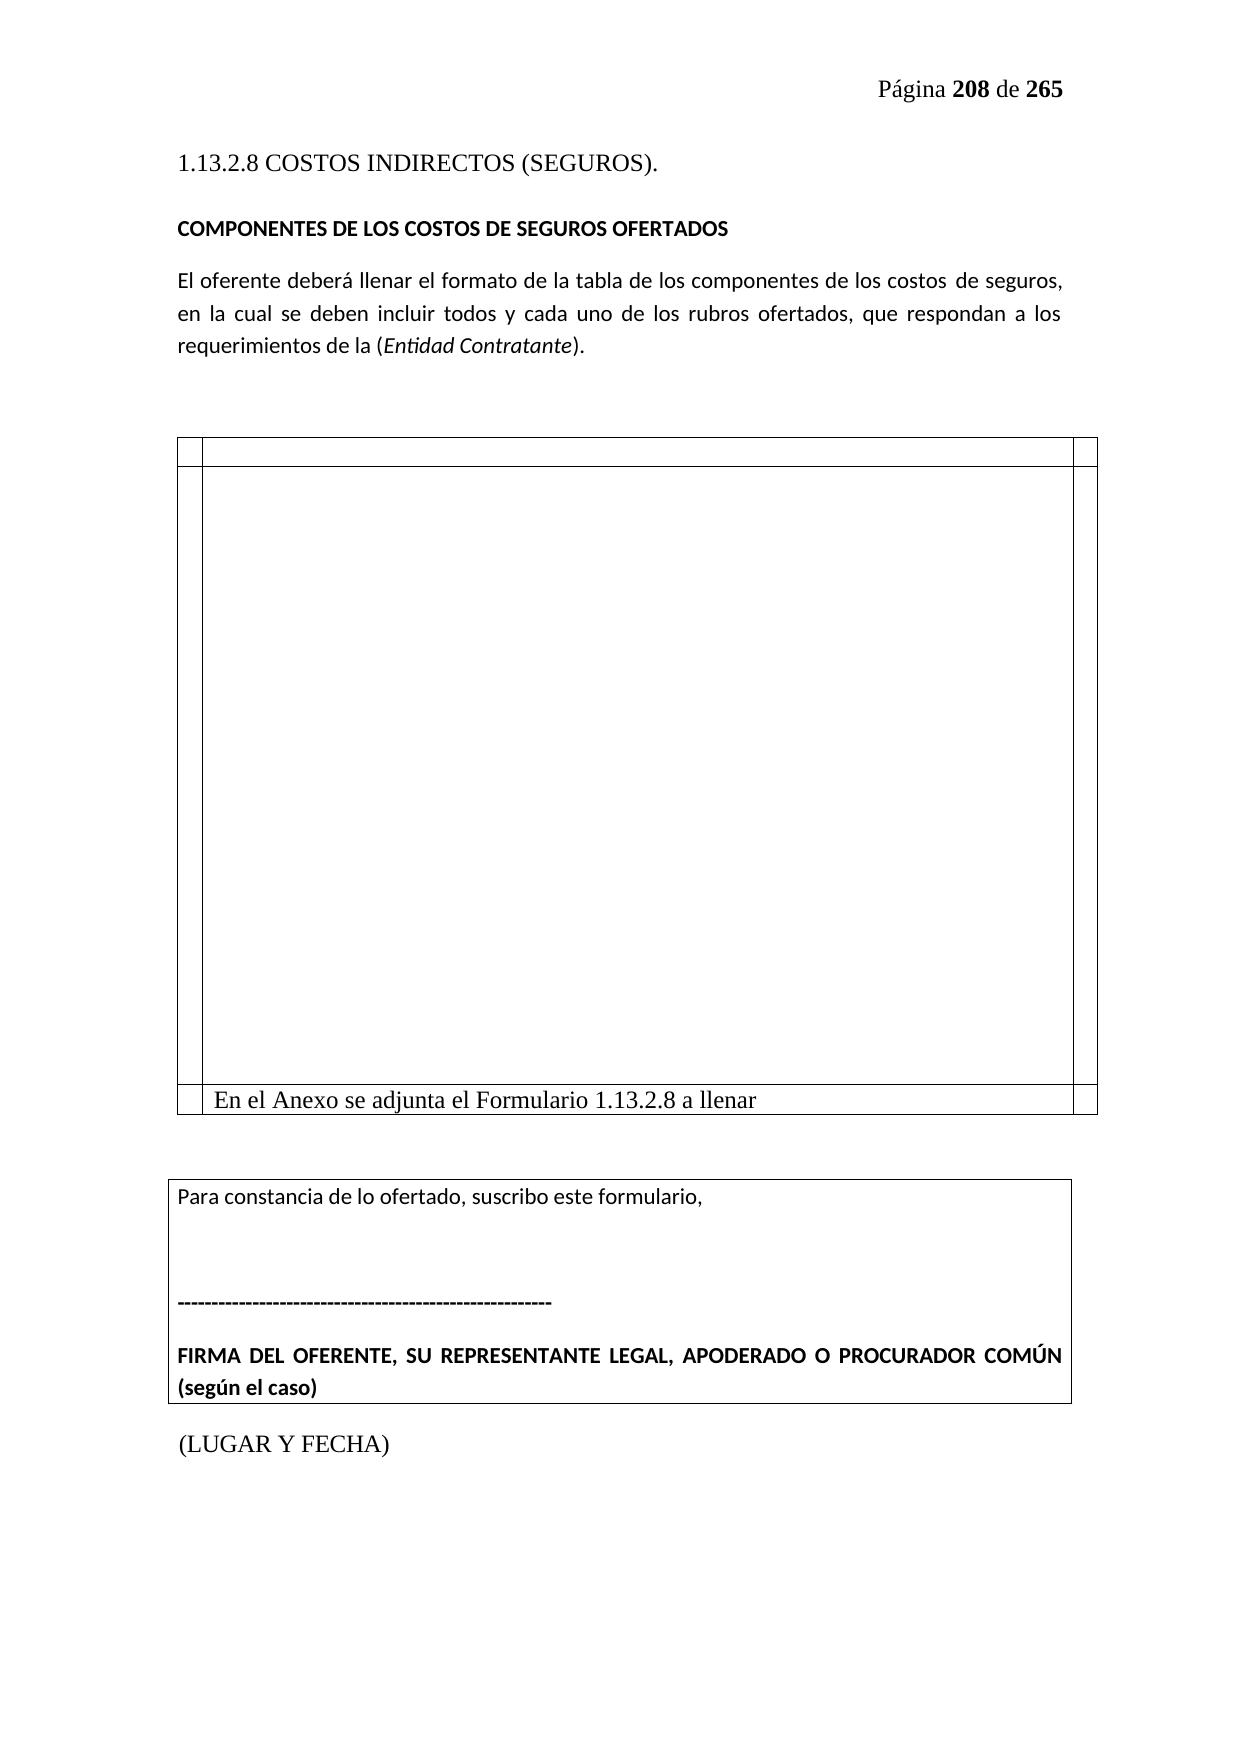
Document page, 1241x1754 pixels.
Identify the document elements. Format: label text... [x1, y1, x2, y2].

text ------------------------------------------------------- [169, 1285, 1071, 1316]
text Para constancia de lo ofertado, suscribo este formulario, [169, 1180, 1071, 1210]
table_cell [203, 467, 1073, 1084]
text COMPONENTES DE LOS COSTOS DE SEGUROS OFERTADOS [177, 214, 1063, 242]
text FIRMA DEL OFERENTE, SU REPRESENTANTE LEGAL, APODERADO O PROCURADOR COMÚN (según el caso) [169, 1338, 1071, 1403]
text 1.13.2.8 COSTOS INDIRECTOS (SEGUROS). [177, 148, 1063, 176]
text (LUGAR Y FECHA) [179, 1429, 1058, 1458]
text El oferente deberá llenar el formato de la tabla de los componentes de los costos de seguros, en la cual se deben incluir todos y cada uno de los rubros ofertados, que respondan a los requerimientos de la (Entidad Contratante). [177, 267, 1063, 359]
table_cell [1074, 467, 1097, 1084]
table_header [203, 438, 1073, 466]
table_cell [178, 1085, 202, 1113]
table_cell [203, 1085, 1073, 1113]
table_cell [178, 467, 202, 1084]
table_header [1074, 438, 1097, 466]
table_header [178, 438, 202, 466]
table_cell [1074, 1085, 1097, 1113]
